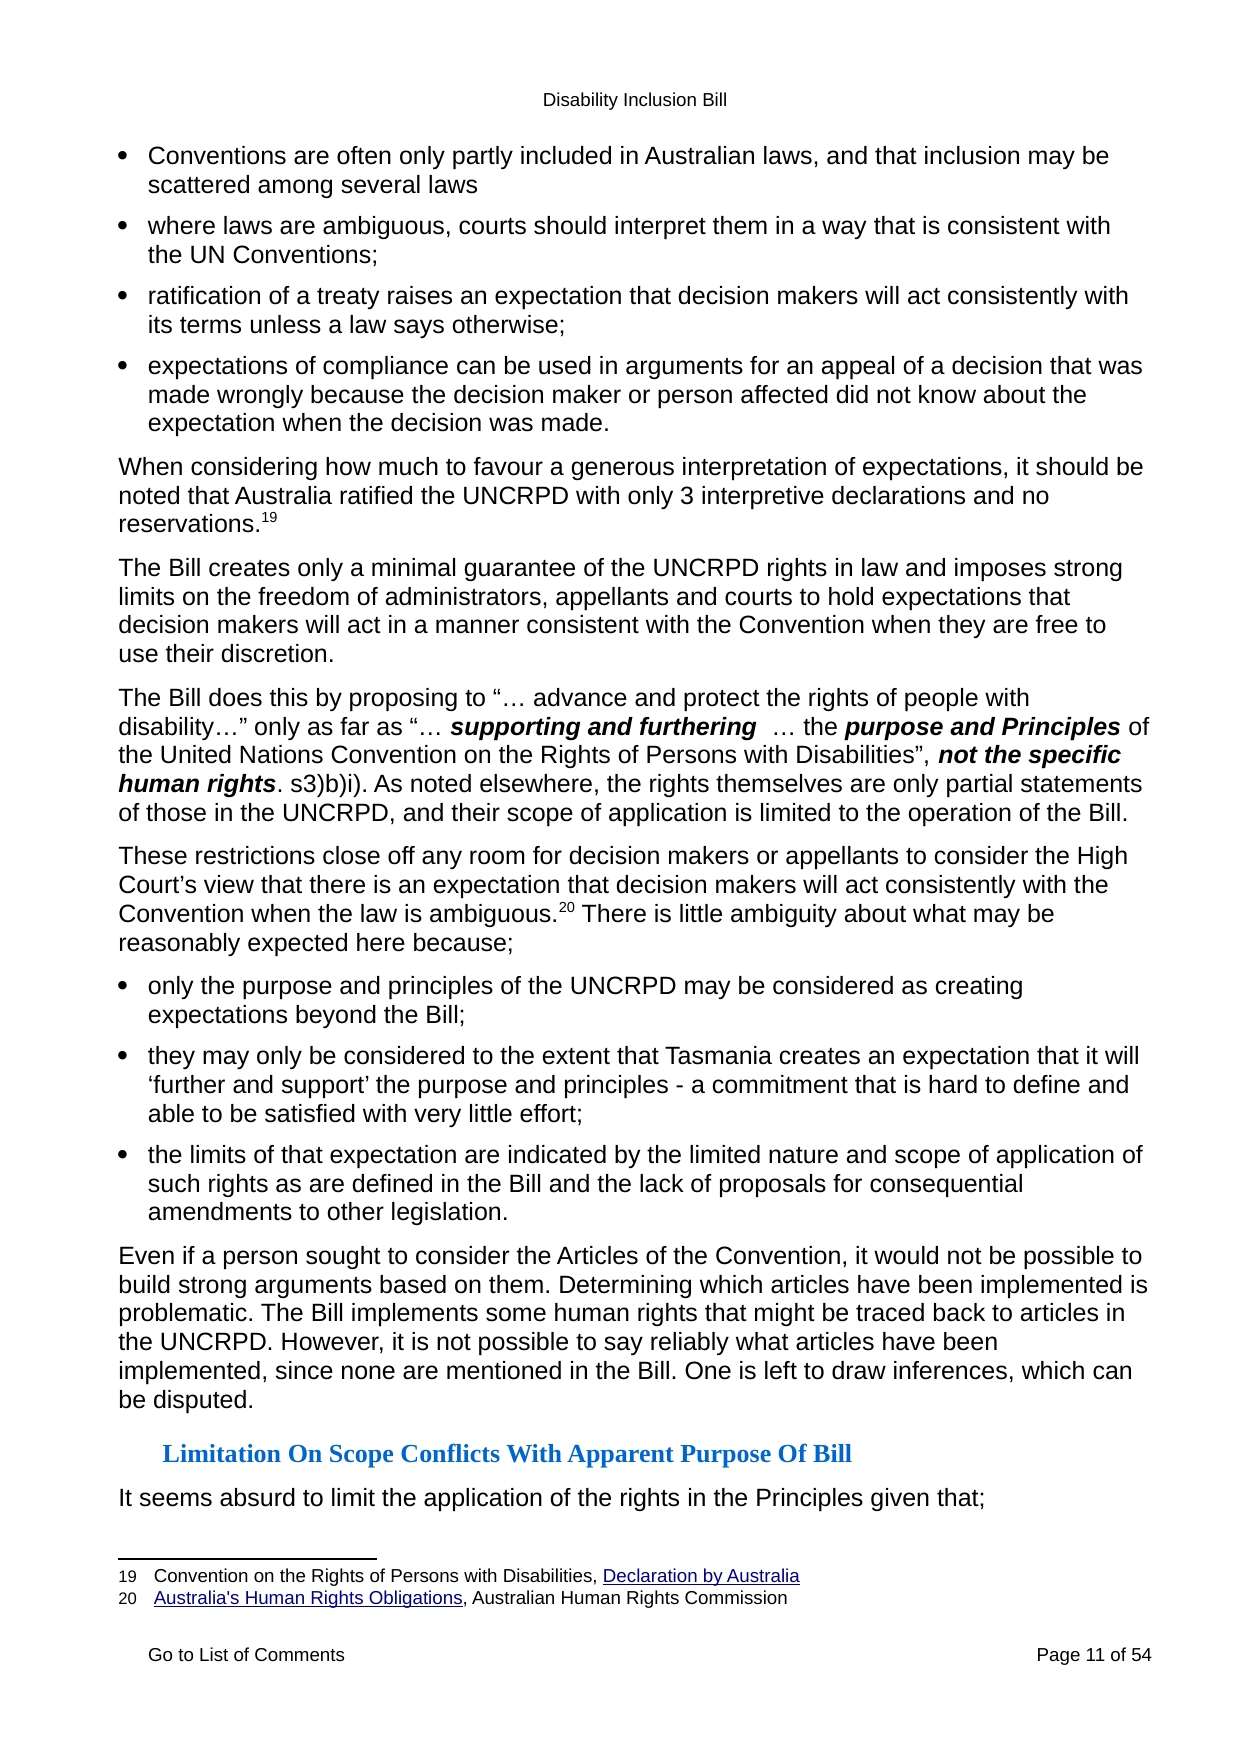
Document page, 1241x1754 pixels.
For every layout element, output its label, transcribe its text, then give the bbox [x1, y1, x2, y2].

text It seems absurd to limit the application of the rights in the Principles given that; [118, 1483, 1152, 1512]
list expectations of compliance can be used in arguments for an appeal of a decision that was made wrongly because the decision maker or person affected did not know about the expectation when the decision was made. [118, 351, 1152, 437]
text When considering how much to favour a generous interpretation of expectations, it should be noted that Australia ratified the UNCRPD with only 3 interpretive declarations and no reservations. [118, 452, 1152, 538]
list only the purpose and principles of the UNCRPD may be considered as creating expectations beyond the Bill; [118, 971, 1152, 1029]
subtitle Limitation On Scope Conflicts With Apparent Purpose Of Bill [162, 1438, 1152, 1468]
text The Bill creates only a minimal guarantee of the UNCRPD rights in law and imposes strong limits on the freedom of administrators, appellants and courts to hold expectations that decision makers will act in a manner consistent with the Convention when they are free to use their discretion. [118, 553, 1152, 668]
list they may only be considered to the extent that Tasmania creates an expectation that it will ‘further and support’ the purpose and principles - a commitment that is hard to define and able to be satisfied with very little effort; [118, 1041, 1152, 1127]
list Conventions are often only partly included in Australian laws, and that inclusion may be scattered among several laws [118, 141, 1152, 198]
text Even if a person sought to consider the Articles of the Convention, it would not be possible to build strong arguments based on them. Determining which articles have been implemented is problematic. The Bill implements some human rights that might be traced back to articles in the UNCRPD. However, it is not possible to say reliably what articles have been implemented, since none are mentioned in the Bill. One is left to draw inferences, which can be disputed. [118, 1241, 1152, 1413]
list the limits of that expectation are indicated by the limited nature and scope of application of such rights as are defined in the Bill and the lack of proposals for consequential amendments to other legislation. [118, 1140, 1152, 1226]
list ratification of a treaty raises an expectation that decision makers will act consistently with its terms unless a law says otherwise; [118, 281, 1152, 338]
list where laws are ambiguous, courts should interpret them in a way that is consistent with the UN Conventions; [118, 211, 1152, 268]
text These restrictions close off any room for decision makers or appellants to consider the High Court’s view that there is an expectation that decision makers will act consistently with the Convention when the law is ambiguous. There is little ambiguity about what may be reasonably expected here because; [118, 841, 1152, 956]
text The Bill does this by proposing to “… advance and protect the rights of people with disability…” only as far as “… supporting and furthering … the purpose and Principles of the United Nations Convention on the Rights of Persons with Disabilities”, not the specific human rights. s3)b)i). As noted elsewhere, the rights themselves are only partial statements of those in the UNCRPD, and their scope of application is limited to the operation of the Bill. [118, 683, 1152, 826]
